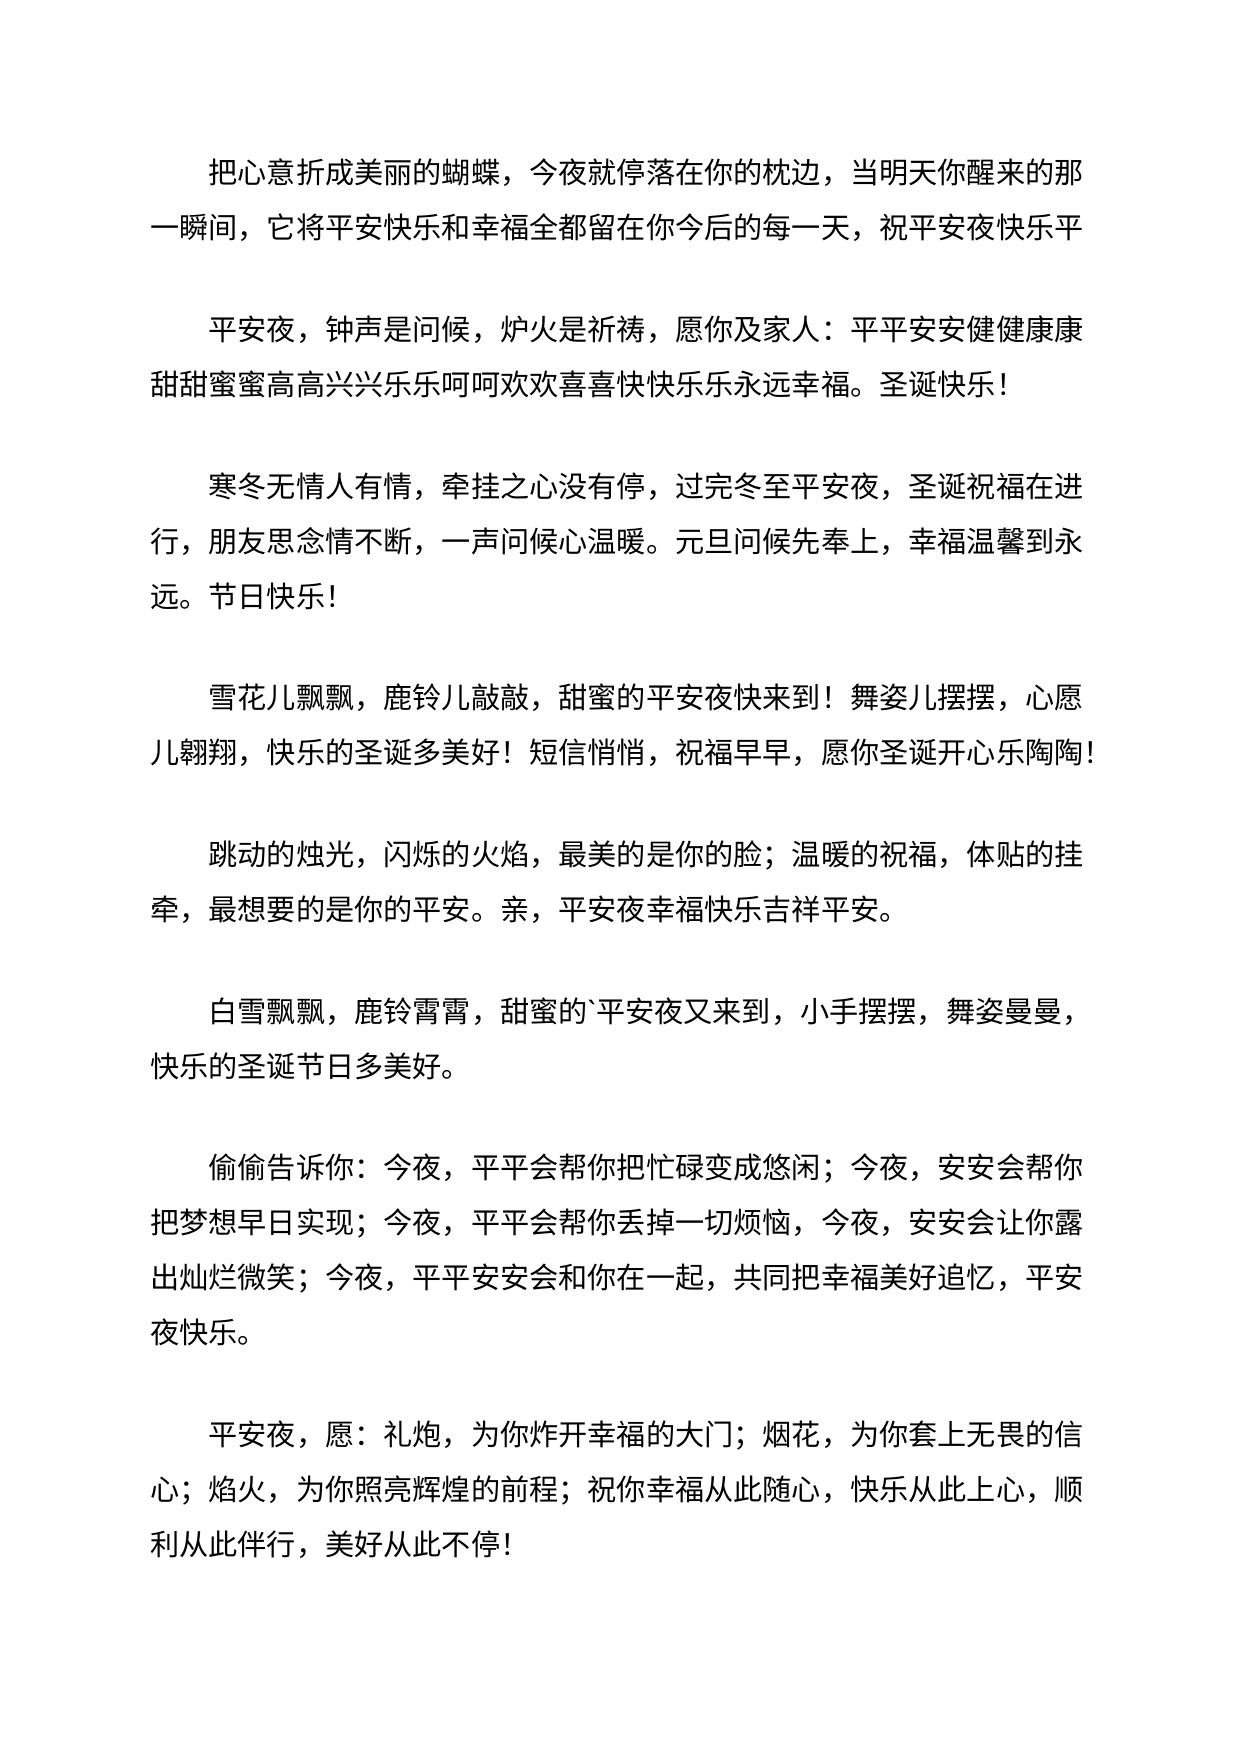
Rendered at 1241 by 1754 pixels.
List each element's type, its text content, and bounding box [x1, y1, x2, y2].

text 平安夜，愿：礼炮，为你炸开幸福的大门；烟花，为你套上无畏的信心；焰火，为你照亮辉煌的前程；祝你幸福从此随心，快乐从此上心，顺利从此伴行，美好从此不停！ [150, 1411, 1090, 1563]
text 平安夜，钟声是问候，炉火是祈祷，愿你及家人：平平安安健健康康甜甜蜜蜜高高兴兴乐乐呵呵欢欢喜喜快快乐乐永远幸福。圣诞快乐！ [150, 307, 1090, 404]
text 寒冬无情人有情，牵挂之心没有停，过完冬至平安夜，圣诞祝福在进行，朋友思念情不断，一声问候心温暖。元旦问候先奉上，幸福温馨到永远。节日快乐！ [150, 463, 1090, 615]
text 雪花儿飘飘，鹿铃儿敲敲，甜蜜的平安夜快来到！舞姿儿摆摆，心愿儿翱翔，快乐的圣诞多美好！短信悄悄，祝福早早，愿你圣诞开心乐陶陶！ [150, 675, 1090, 772]
text 把心意折成美丽的蝴蝶，今夜就停落在你的枕边，当明天你醒来的那一瞬间，它将平安快乐和幸福全都留在你今后的每一天，祝平安夜快乐平 [150, 150, 1090, 247]
text 跳动的烛光，闪烁的火焰，最美的是你的脸；温暖的祝福，体贴的挂牵，最想要的是你的平安。亲，平安夜幸福快乐吉祥平安。 [150, 832, 1090, 929]
text 白雪飘飘，鹿铃霄霄，甜蜜的`平安夜又来到，小手摆摆，舞姿曼曼，快乐的圣诞节日多美好。 [150, 988, 1090, 1086]
text 偷偷告诉你：今夜，平平会帮你把忙碌变成悠闲；今夜，安安会帮你把梦想早日实现；今夜，平平会帮你丢掉一切烦恼，今夜，安安会让你露出灿烂微笑；今夜，平平安安会和你在一起，共同把幸福美好追忆，平安夜快乐。 [150, 1145, 1090, 1352]
